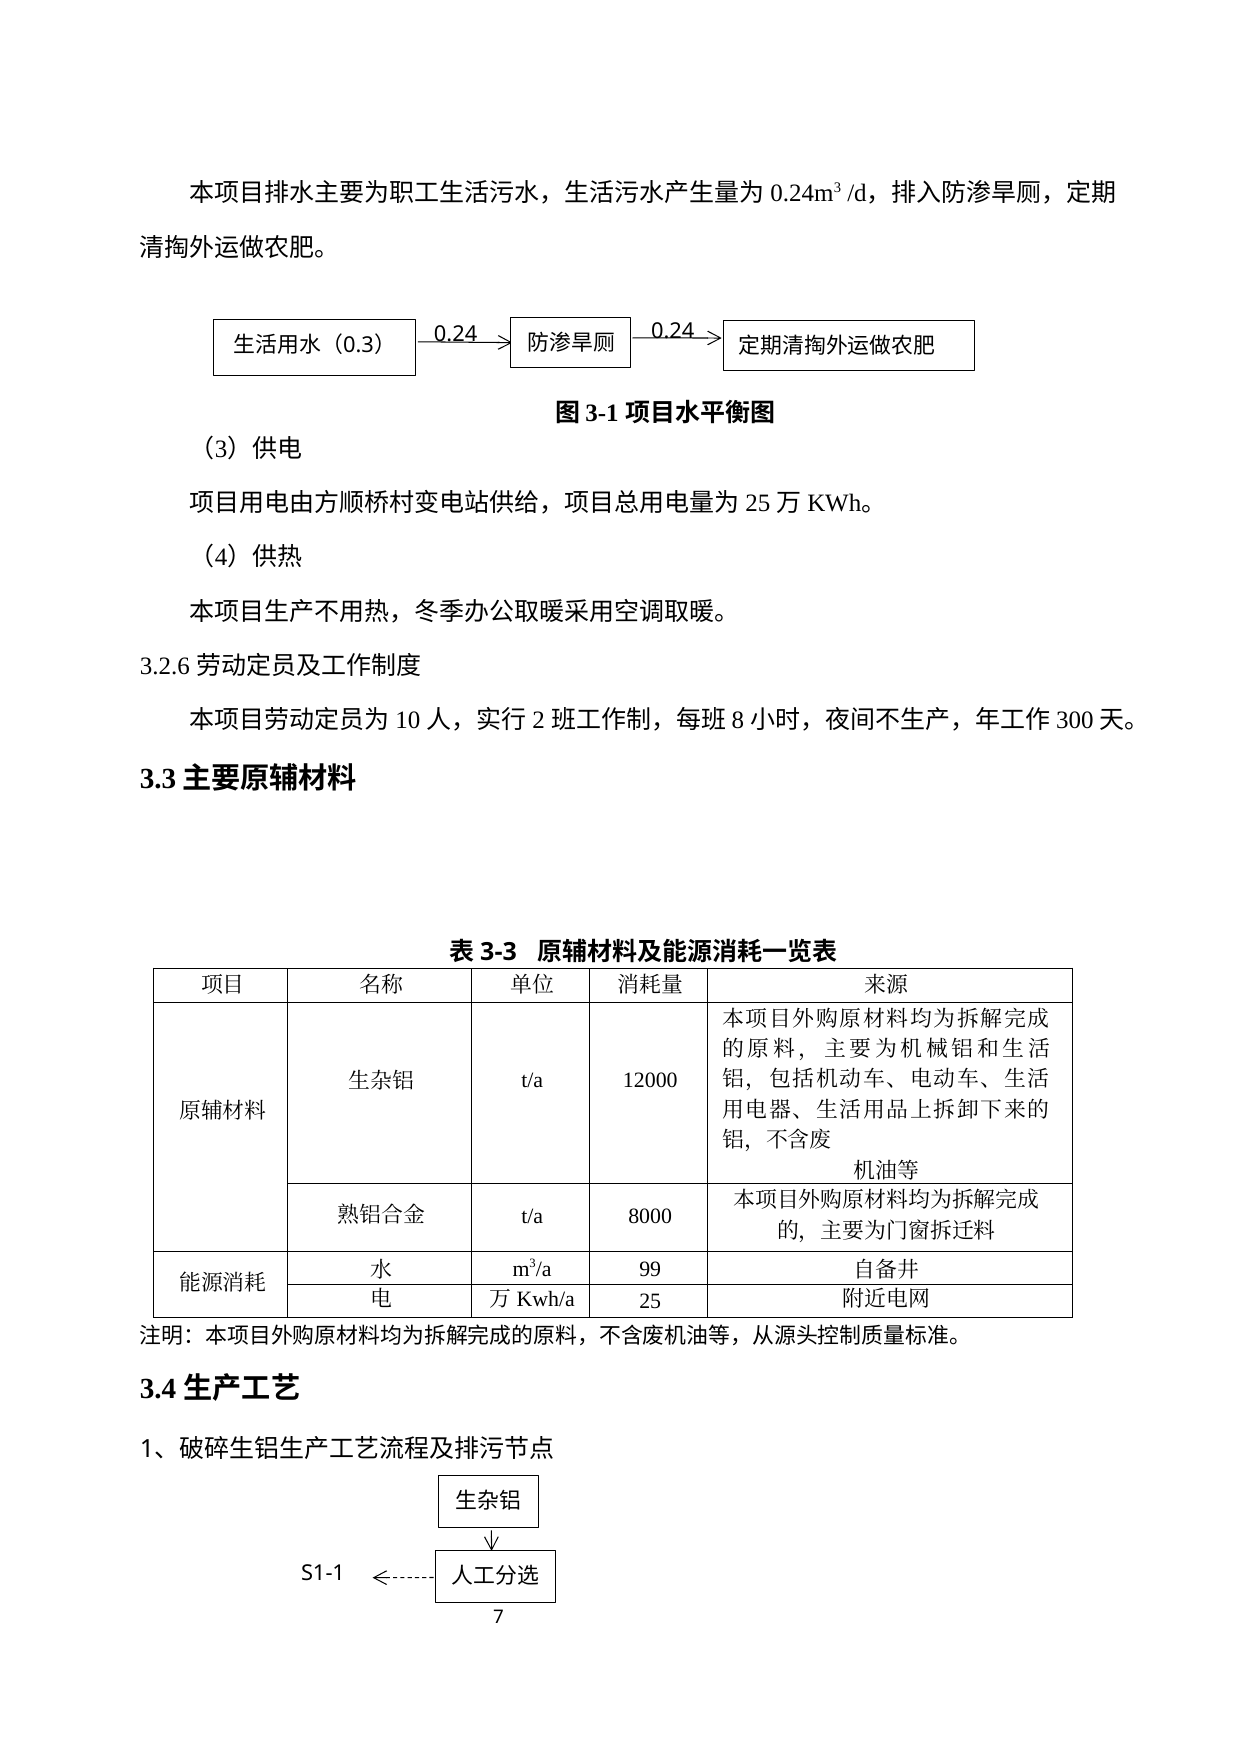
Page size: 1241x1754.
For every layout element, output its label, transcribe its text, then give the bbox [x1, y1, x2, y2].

table_cell 25 [590, 1285, 707, 1317]
list 本项目生产不用热，冬季办公取暖采用空调取暖。 [139, 591, 1146, 627]
table_cell 自备井 [708, 1252, 1072, 1284]
table_cell 12000 [590, 1003, 707, 1183]
text 1、破碎生铝生产工艺流程及排污节点 [139, 1428, 1146, 1465]
table_header 名称 [288, 969, 471, 1002]
table_cell 电 [288, 1285, 471, 1317]
table_cell t/a [472, 1003, 589, 1183]
table_cell 8000 [590, 1184, 707, 1251]
list （3）供电 [139, 428, 1146, 464]
table_cell 万 Kwh/a [472, 1285, 589, 1317]
table_cell 能源消耗 [154, 1252, 287, 1317]
text 表 3-3 原辅材料及能源消耗一览表 [139, 918, 1146, 968]
table_cell m3/a [472, 1252, 589, 1284]
table_cell 本项目外购原材料均为拆解完成 的，主要为门窗拆迁料 [708, 1184, 1072, 1251]
text 注明：本项目外购原材料均为拆解完成的原料，不含废机油等，从源头控制质量标准。 [139, 1318, 1146, 1349]
table_header 项目 [154, 969, 287, 1002]
table_cell 附近电网 [708, 1285, 1072, 1317]
table_cell 原辅材料 [154, 1003, 287, 1251]
table_cell 生杂铝 [288, 1003, 471, 1183]
subtitle 3.3主要原辅材料 [139, 754, 1146, 797]
list 本项目劳动定员为 10 人，实行 2 班工作制，每班 8 小时，夜间不生产，年工作 300 天。 [139, 700, 1146, 736]
table_cell t/a [472, 1184, 589, 1251]
table_header 来源 [708, 969, 1072, 1002]
table_cell 熟铝合金 [288, 1184, 471, 1251]
list 本项目排水主要为职工生活污水，生活污水产生量为 0.24m3 /d，排入防渗旱厕，定期清掏外运做农肥。 [139, 173, 1136, 263]
list （4）供热 [139, 537, 1146, 573]
list 项目用电由方顺桥村变电站供给，项目总用电量为 25 万 KWh。 [139, 482, 1146, 519]
subtitle 3.4 生产工艺 [139, 1365, 1146, 1407]
table_cell 本项目外购原材料均为拆解完成的原料，主要为机械铝和生活铝，包括机动车、电动车、生活用电器、生活用品上拆卸下来的铝，不含废 机油等 [708, 1003, 1072, 1183]
table_header 消耗量 [590, 969, 707, 1002]
table_cell 水 [288, 1252, 471, 1284]
text 图3-1 项目水平衡图 [139, 393, 1146, 428]
table_header 单位 [472, 969, 589, 1002]
subtitle 3.2.6 劳动定员及工作制度 [139, 646, 1146, 682]
table_cell 99 [590, 1252, 707, 1284]
